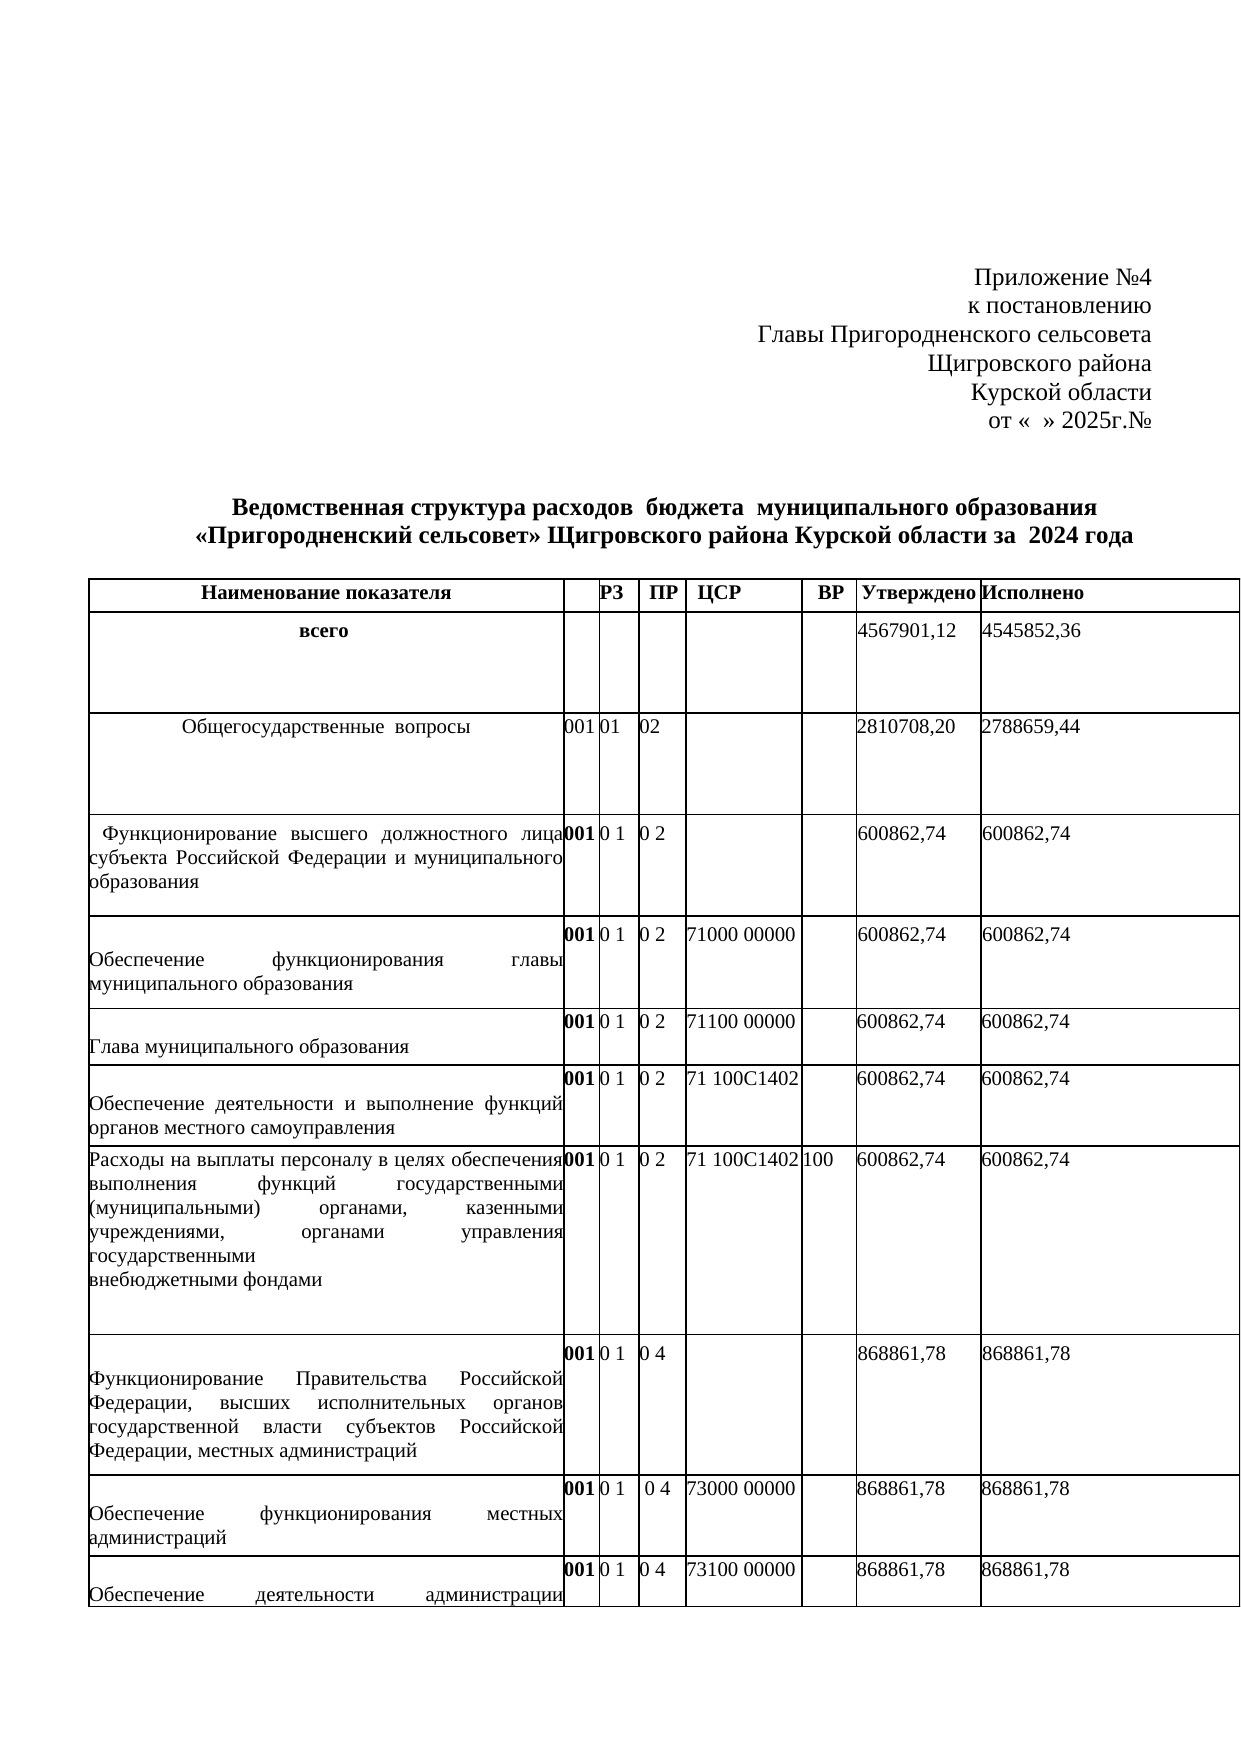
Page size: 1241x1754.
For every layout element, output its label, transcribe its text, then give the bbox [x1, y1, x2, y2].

table_cell 868861,78 [982, 1557, 1239, 1606]
table_cell 0 2 [640, 815, 685, 915]
table_cell 0 1 [600, 1009, 638, 1064]
table_cell [803, 1557, 856, 1606]
table_header Исполнено [982, 580, 1239, 611]
table_cell [687, 613, 801, 712]
table_cell 0 4 [640, 1476, 685, 1555]
table_cell [687, 1335, 801, 1474]
table_header ПР [640, 580, 685, 611]
table_cell 4567901,12 [857, 613, 980, 712]
table_cell 01 [600, 714, 638, 814]
table_cell Функционирование Правительства Российской Федерации, высших исполнительных органов государственной власти субъектов Российской Федерации, местных администраций [90, 1335, 563, 1474]
table_cell 001 [565, 1147, 599, 1334]
table_cell [565, 613, 599, 712]
table_header [565, 580, 599, 611]
table_cell [803, 714, 856, 814]
table_cell 0 1 [600, 1066, 638, 1145]
text к постановлению [177, 291, 1152, 319]
table_cell 600862,74 [982, 1009, 1239, 1064]
table_cell 001 [565, 1476, 599, 1555]
table_cell 600862,74 [857, 815, 980, 915]
table_cell [803, 1335, 856, 1474]
table_cell 600862,74 [982, 1066, 1239, 1145]
table_cell 600862,74 [982, 1147, 1239, 1334]
table_cell 73100 00000 [687, 1557, 801, 1606]
table_cell [687, 714, 801, 814]
table_header РЗ [600, 580, 638, 611]
table_cell 0 4 [640, 1557, 685, 1606]
table_cell 600862,74 [982, 917, 1239, 1007]
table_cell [90, 1557, 563, 1606]
table_cell 2788659,44 [982, 714, 1239, 814]
table_cell 0 2 [640, 917, 685, 1007]
table_cell 71 100С1402 [687, 1147, 801, 1334]
table_cell 2810708,20 [857, 714, 980, 814]
table_cell [803, 1066, 856, 1145]
table_cell 868861,78 [857, 1557, 980, 1606]
table_cell 001 [565, 815, 599, 915]
table_cell Глава муниципального образования [90, 1009, 563, 1064]
text Приложение №4 [177, 262, 1152, 291]
table_cell 600862,74 [982, 815, 1239, 915]
table_cell Обеспечение функционирования главы муниципального образования [90, 917, 563, 1007]
table_cell всего [90, 613, 563, 712]
table_cell 71 100С1402 [687, 1066, 801, 1145]
text от « » 2025г.№ [177, 406, 1152, 434]
text Главы Пригородненского сельсовета [177, 319, 1152, 348]
table_cell 600862,74 [857, 1066, 980, 1145]
table_cell 001 [565, 1557, 599, 1606]
table_cell 600862,74 [857, 1009, 980, 1064]
table_cell 71000 00000 [687, 917, 801, 1007]
table_cell 868861,78 [857, 1335, 980, 1474]
table_cell 001 [565, 1066, 599, 1145]
table_cell 001 [565, 714, 599, 814]
table_cell 600862,74 [857, 1147, 980, 1334]
table_header ВР [803, 580, 856, 611]
table_cell Общегосударственные вопросы [90, 714, 563, 814]
table_cell 0 1 [600, 1557, 638, 1606]
table_cell [803, 1476, 856, 1555]
table_cell 001 [565, 1009, 599, 1064]
table_cell 73000 00000 [687, 1476, 801, 1555]
table_cell Обеспечение деятельности и выполнение функций органов местного самоуправления [90, 1066, 563, 1145]
table_cell Обеспечение функционирования местных администраций [90, 1476, 563, 1555]
table_cell 001 [565, 917, 599, 1007]
table_cell 0 1 [600, 815, 638, 915]
table_cell 600862,74 [857, 917, 980, 1007]
table_header Наименование показателя [90, 580, 563, 611]
table_cell 868861,78 [982, 1335, 1239, 1474]
table_cell 0 1 [600, 1476, 638, 1555]
table_cell 0 2 [640, 1066, 685, 1145]
table_cell 0 1 [600, 1335, 638, 1474]
table_cell 0 1 [600, 1147, 638, 1334]
table_cell [687, 815, 801, 915]
table_cell [803, 613, 856, 712]
table_cell 868861,78 [857, 1476, 980, 1555]
table_cell [803, 917, 856, 1007]
table_cell 100 [803, 1147, 856, 1334]
table_cell 0 2 [640, 1009, 685, 1064]
text Ведомственная структура расходов бюджета муниципального образования «Пригородненский сельсовет» Щигровского района Курской области за 2024 года [177, 492, 1152, 549]
table_cell Функционирование высшего должностного лица субъекта Российской Федерации и муниципального образования [90, 815, 563, 915]
table_cell 0 4 [640, 1335, 685, 1474]
table_cell [640, 613, 685, 712]
table_cell [600, 613, 638, 712]
table_cell 0 2 [640, 1147, 685, 1334]
table_header ЦСР [687, 580, 801, 611]
table_cell 0 1 [600, 917, 638, 1007]
table_cell 71100 00000 [687, 1009, 801, 1064]
text Щигровского района [177, 348, 1152, 377]
table_cell 02 [640, 714, 685, 814]
table_cell 4545852,36 [982, 613, 1239, 712]
table_cell [803, 1009, 856, 1064]
table_cell 001 [565, 1335, 599, 1474]
table_cell [803, 815, 856, 915]
table_cell 868861,78 [982, 1476, 1239, 1555]
text Курской области [177, 377, 1152, 406]
table_header Утверждено [857, 580, 980, 611]
